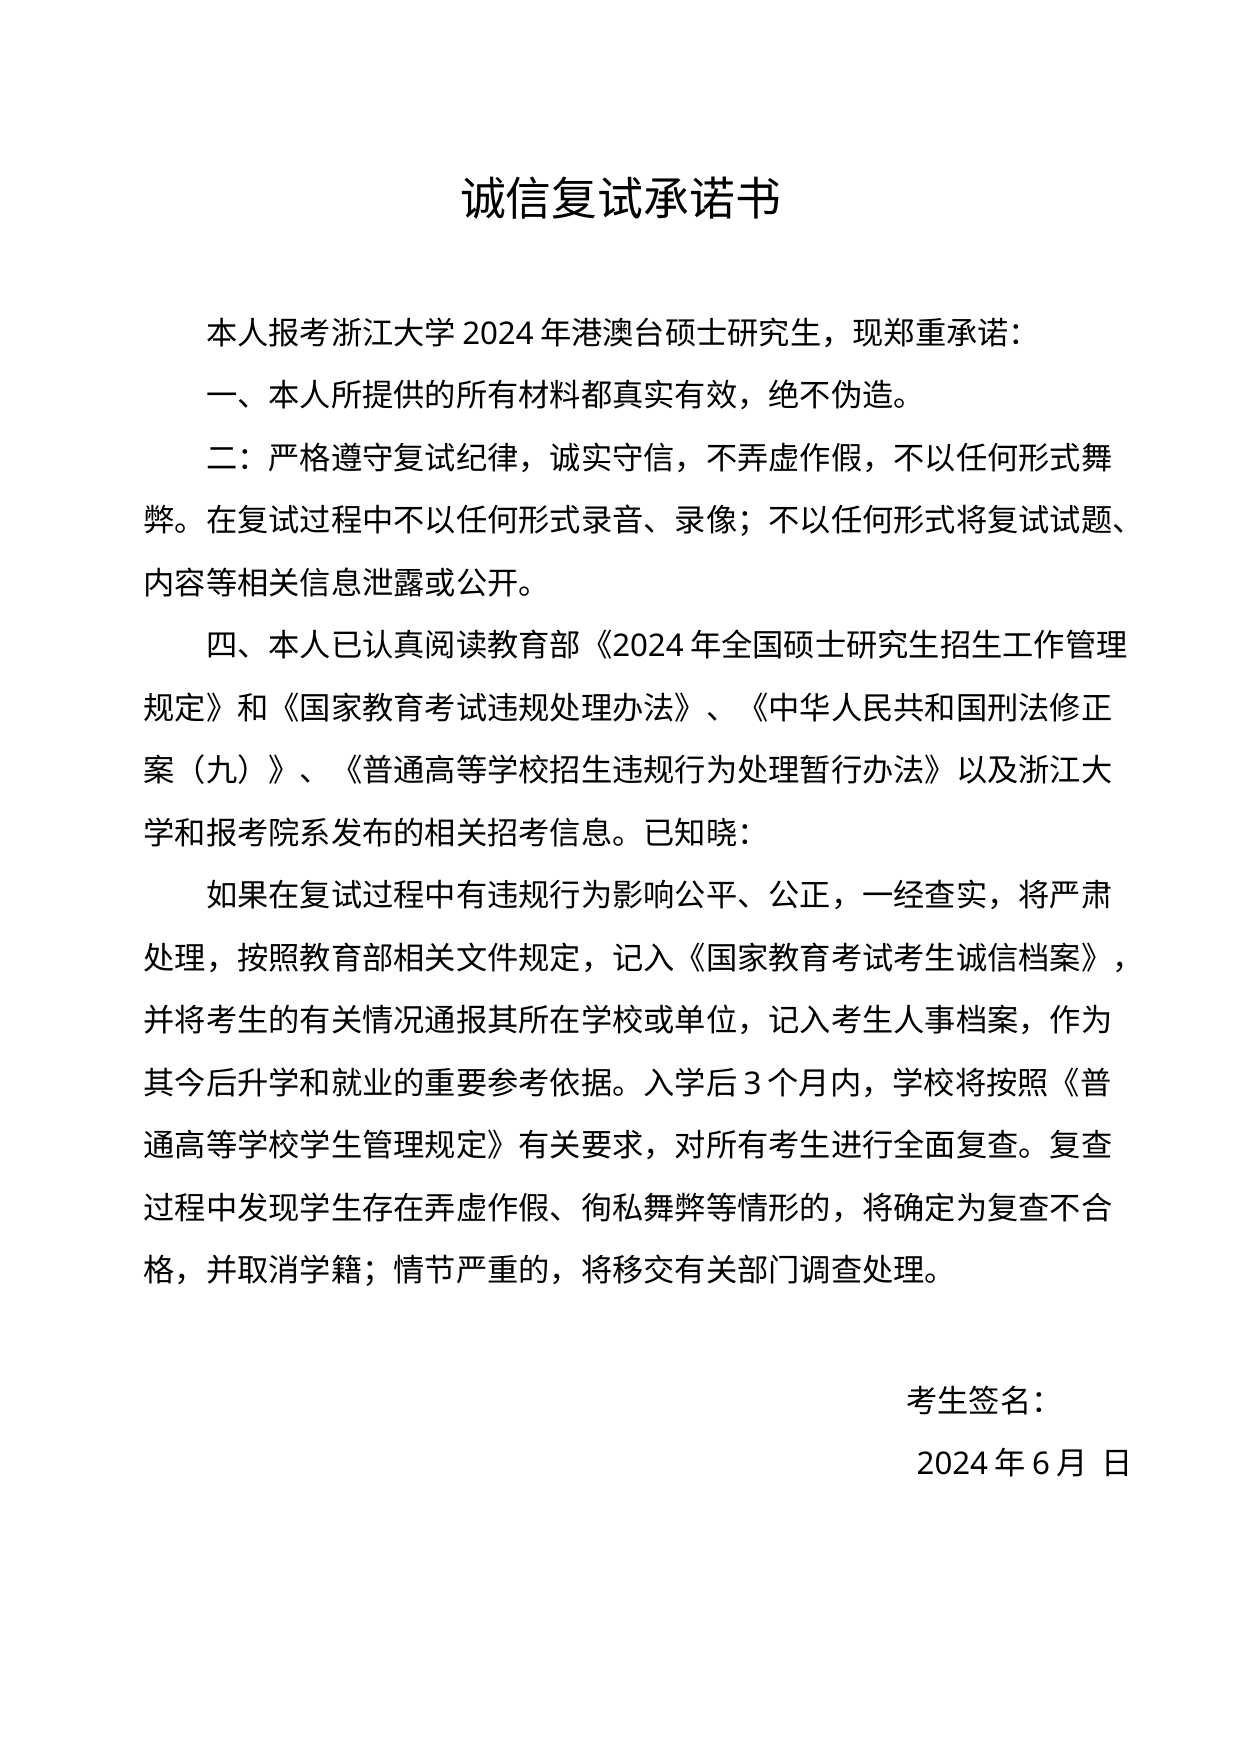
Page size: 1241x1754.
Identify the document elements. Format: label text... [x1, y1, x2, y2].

text 四、本人已认真阅读教育部《2024年全国硕士研究生招生工作管理规定》和《国家教育考试违规处理办法》、《中华人民共和国刑法修正案（九）》、《普通高等学校招生违规行为处理暂行办法》以及浙江大学和报考院系发布的相关招考信息。已知晓： [143, 603, 1132, 853]
text 二：严格遵守复试纪律，诚实守信，不弄虚作假，不以任何形式舞弊。在复试过程中不以任何形式录音、录像；不以任何形式将复试试题、内容等相关信息泄露或公开。 [143, 416, 1132, 603]
text 如果在复试过程中有违规行为影响公平、公正，一经查实，将严肃处理，按照教育部相关文件规定，记入《国家教育考试考生诚信档案》，并将考生的有关情况通报其所在学校或单位，记入考生人事档案，作为其今后升学和就业的重要参考依据。入学后3个月内，学校将按照《普通高等学校学生管理规定》有关要求，对所有考生进行全面复查。复查过程中发现学生存在弄虚作假、徇私舞弊等情形的，将确定为复查不合格，并取消学籍；情节严重的，将移交有关部门调查处理。 [143, 853, 1132, 1291]
text 考生签名： [187, 1359, 1132, 1421]
text 本人报考浙江大学2024年港澳台硕士研究生，现郑重承诺： [143, 291, 1132, 353]
text 诚信复试承诺书 [187, 162, 1053, 228]
text 2024年6月 日 [143, 1421, 1132, 1484]
text 一、本人所提供的所有材料都真实有效，绝不伪造。 [143, 353, 1132, 416]
